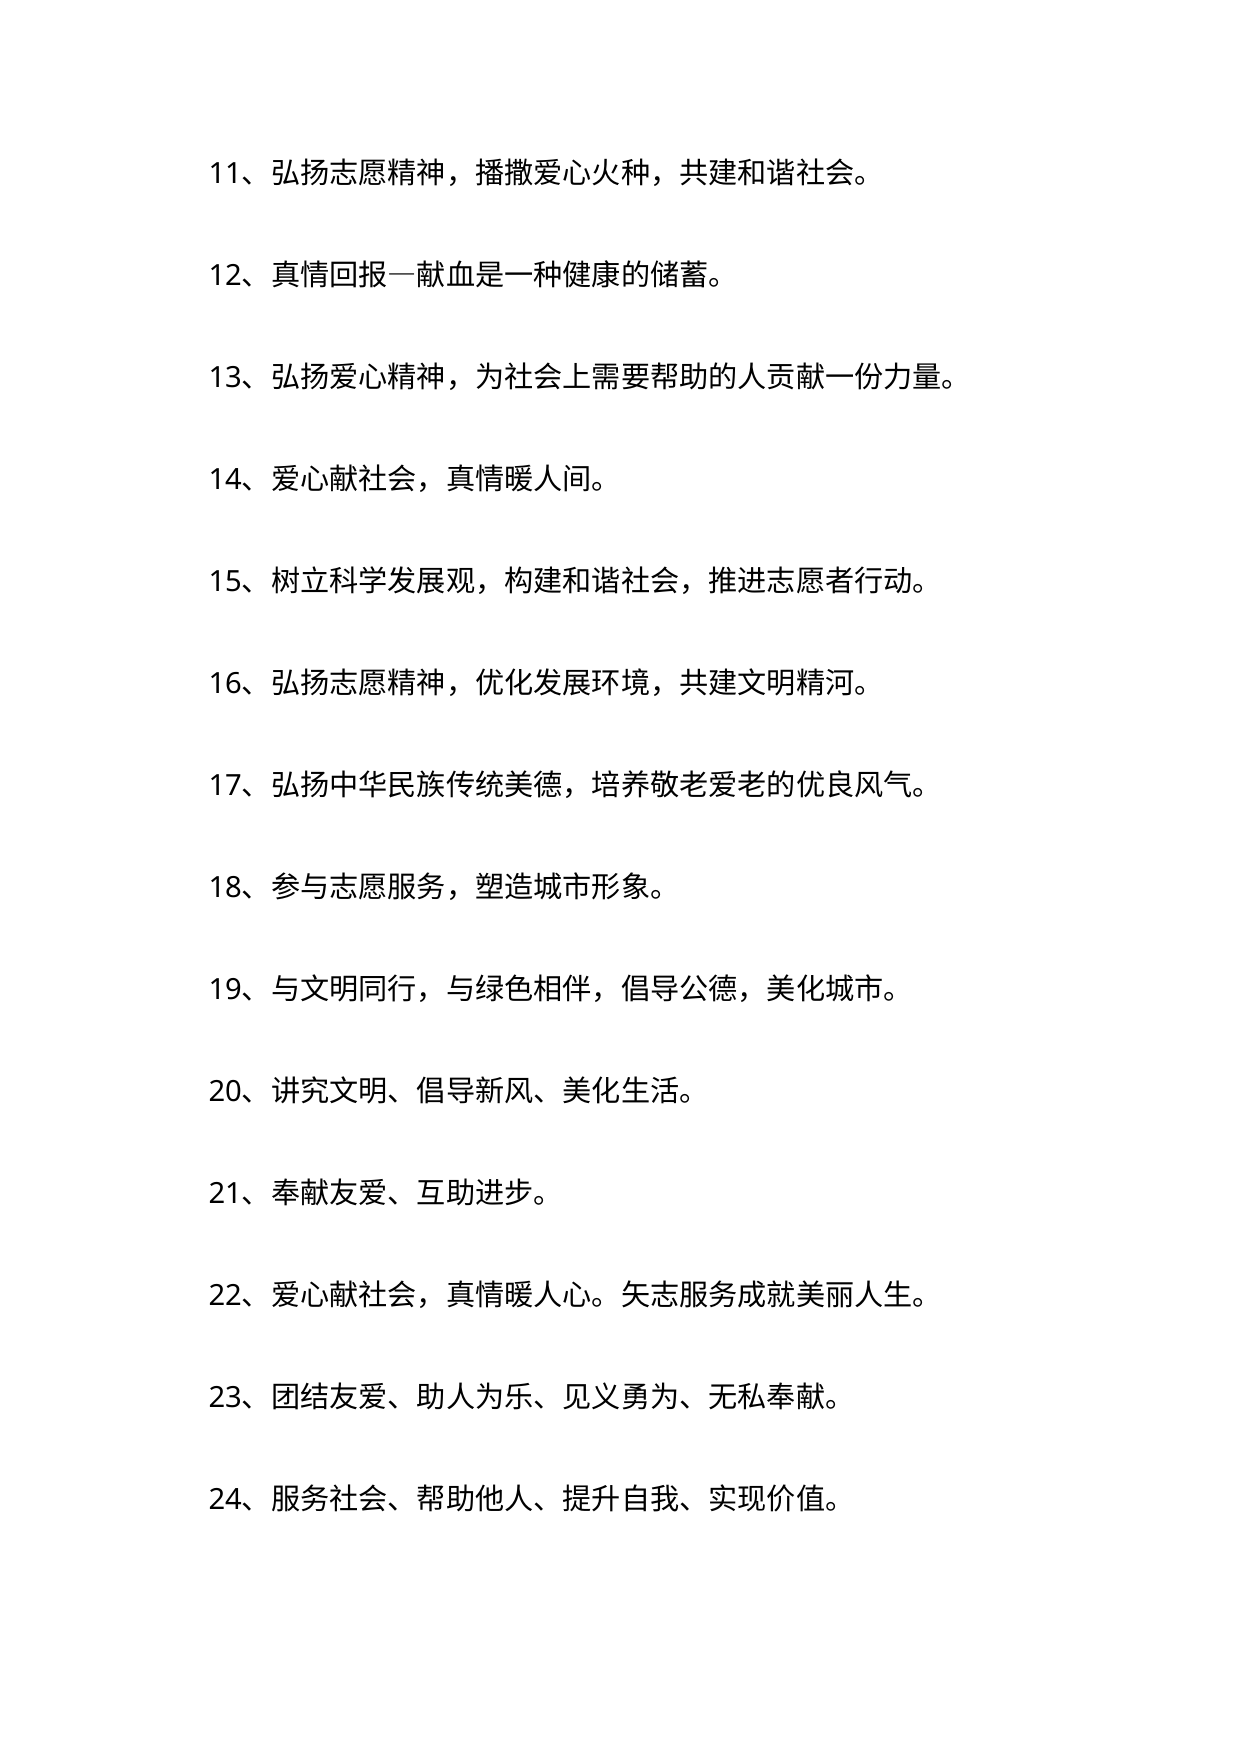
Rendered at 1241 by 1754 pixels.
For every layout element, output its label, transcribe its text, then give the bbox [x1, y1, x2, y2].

text 18、参与志愿服务，塑造城市形象。 [150, 864, 1090, 906]
text 20、讲究文明、倡导新风、美化生活。 [150, 1068, 1090, 1110]
text 13、弘扬爱心精神，为社会上需要帮助的人贡献一份力量。 [150, 354, 1090, 396]
text 15、树立科学发展观，构建和谐社会，推进志愿者行动。 [150, 558, 1090, 600]
text 11、弘扬志愿精神，播撒爱心火种，共建和谐社会。 [150, 150, 1090, 192]
text 23、团结友爱、助人为乐、见义勇为、无私奉献。 [150, 1374, 1090, 1416]
text 12、真情回报—献血是一种健康的储蓄。 [150, 252, 1090, 294]
text 16、弘扬志愿精神，优化发展环境，共建文明精河。 [150, 660, 1090, 702]
text 22、爱心献社会，真情暖人心。矢志服务成就美丽人生。 [150, 1272, 1090, 1314]
text 14、爱心献社会，真情暖人间。 [150, 456, 1090, 498]
text 17、弘扬中华民族传统美德，培养敬老爱老的优良风气。 [150, 762, 1090, 804]
text 24、服务社会、帮助他人、提升自我、实现价值。 [150, 1476, 1090, 1518]
text 19、与文明同行，与绿色相伴，倡导公德，美化城市。 [150, 966, 1090, 1008]
text 21、奉献友爱、互助进步。 [150, 1170, 1090, 1212]
